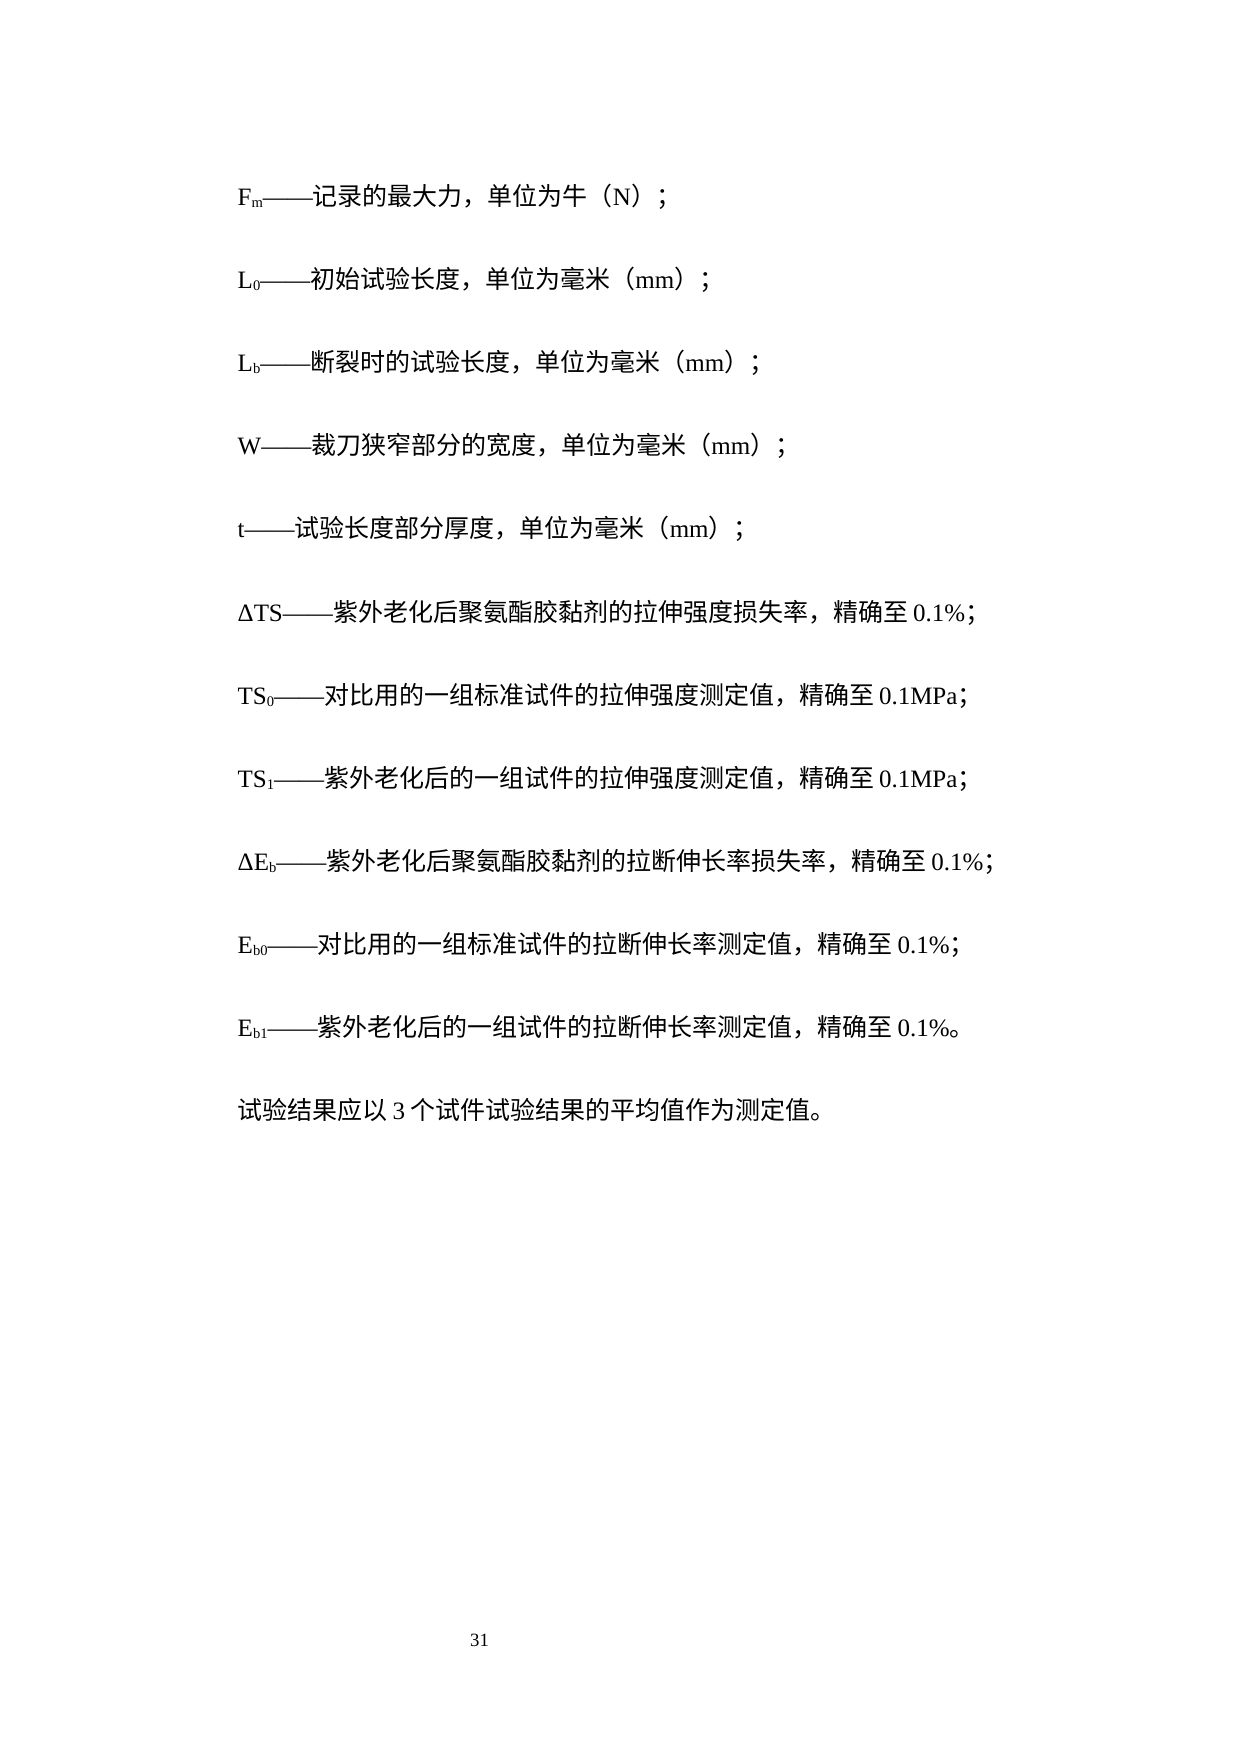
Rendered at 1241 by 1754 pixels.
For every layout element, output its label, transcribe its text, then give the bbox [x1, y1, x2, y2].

text 试验结果应以3个试件试验结果的平均值作为测定值。 [187, 1076, 1053, 1141]
text L0——初始试验长度，单位为毫米（mm）； [187, 245, 1053, 310]
text ΔTS——紫外老化后聚氨酯胶黏剂的拉伸强度损失率，精确至0.1%； [187, 578, 1053, 643]
text Eb0——对比用的一组标准试件的拉断伸长率测定值，精确至0.1%； [187, 910, 1053, 975]
text ΔEb——紫外老化后聚氨酯胶黏剂的拉断伸长率损失率，精确至0.1%； [187, 827, 1053, 892]
text Fm——记录的最大力，单位为牛（N）； [187, 162, 1053, 227]
text t——试验长度部分厚度，单位为毫米（mm）； [187, 494, 1053, 559]
text Eb1——紫外老化后的一组试件的拉断伸长率测定值，精确至0.1%。 [187, 993, 1053, 1058]
text TS0——对比用的一组标准试件的拉伸强度测定值，精确至0.1MPa； [187, 661, 1053, 726]
text TS1——紫外老化后的一组试件的拉伸强度测定值，精确至0.1MPa； [187, 744, 1053, 809]
text W——裁刀狭窄部分的宽度，单位为毫米（mm）； [187, 411, 1053, 476]
text Lb——断裂时的试验长度，单位为毫米（mm）； [187, 328, 1053, 393]
